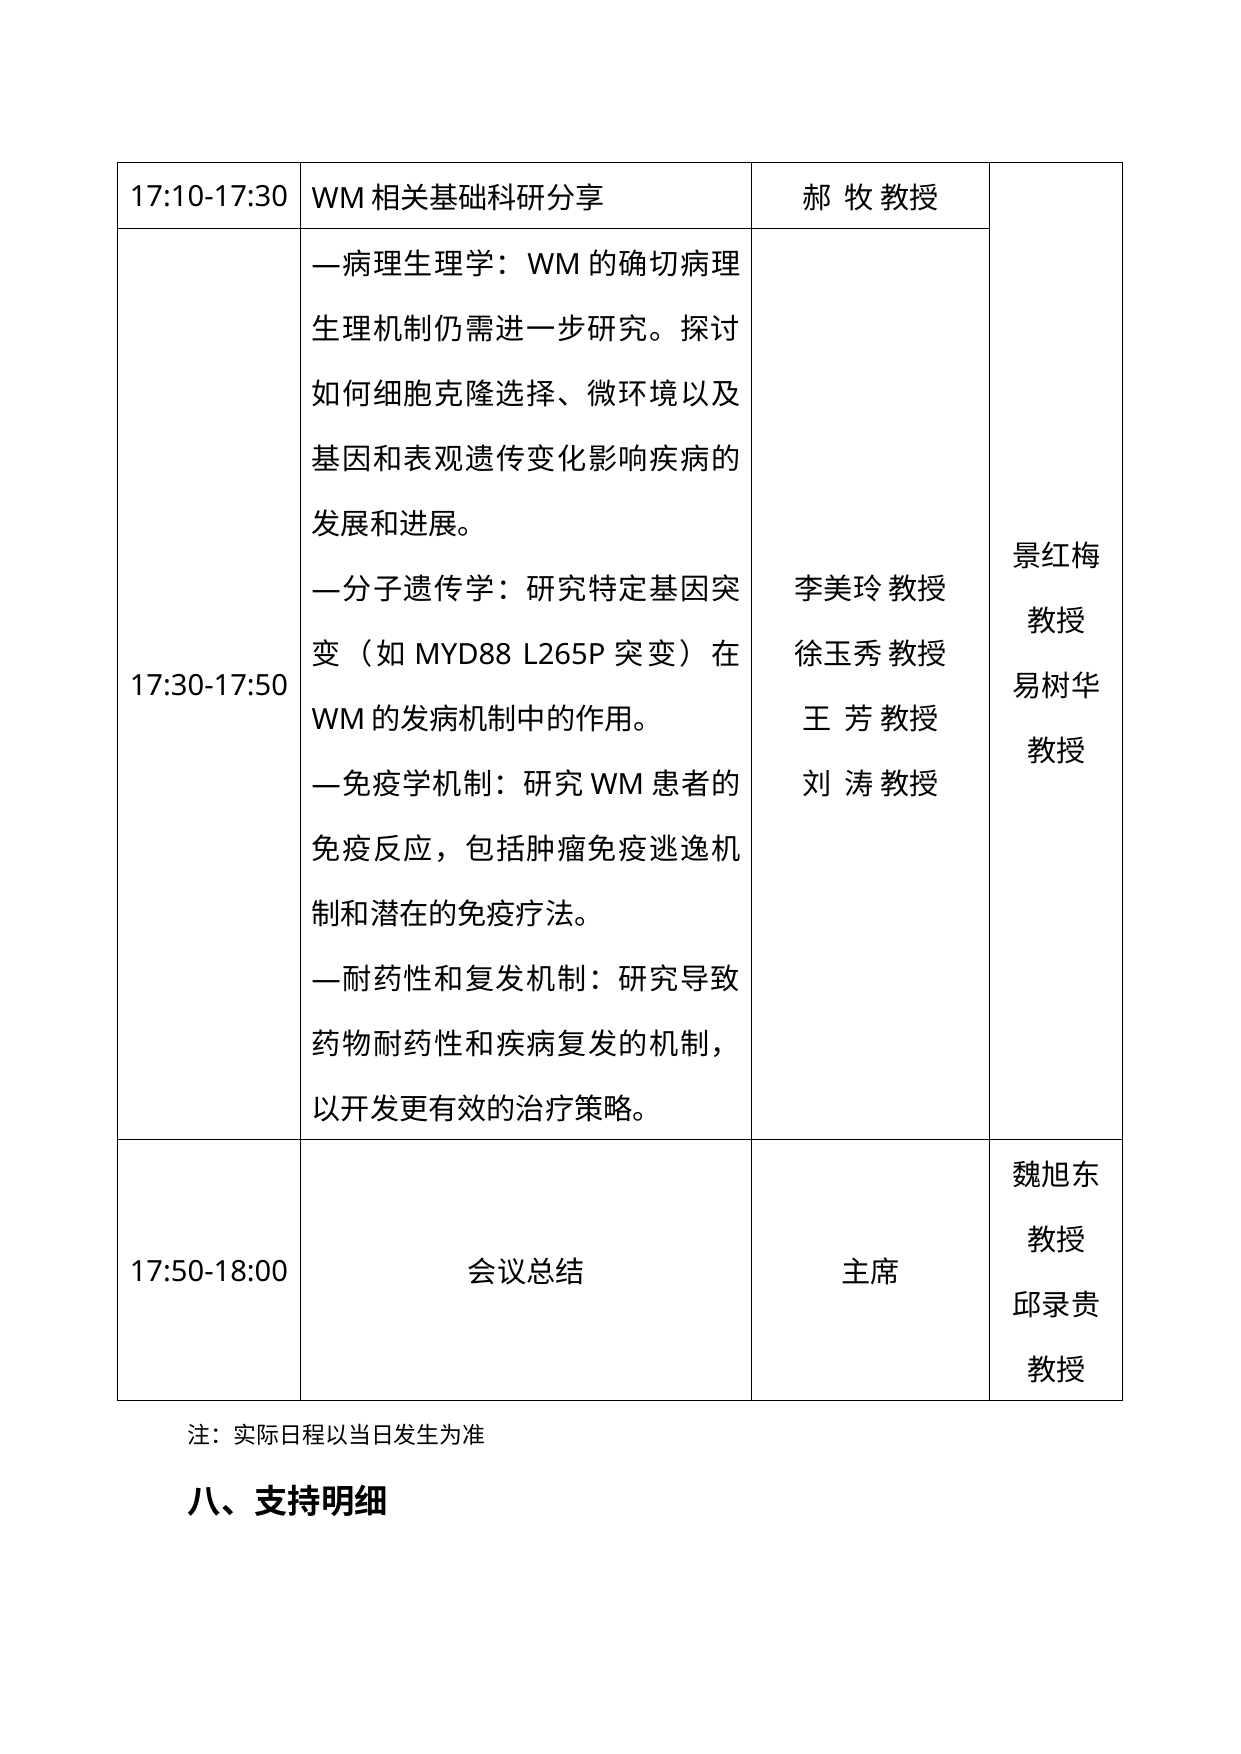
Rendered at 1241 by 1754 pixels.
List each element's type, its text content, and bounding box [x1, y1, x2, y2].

table_cell —病理生理学：WM的确切病理生理机制仍需进一步研究。探讨如何细胞克隆选择、微环境以及基因和表观遗传变化影响疾病的发展和进展。 —分子遗传学：研究特定基因突变（如MYD88 L265P突变）在WM的发病机制中的作用。 —免疫学机制：研究WM患者的免疫反应，包括肿瘤免疫逃逸机制和潜在的免疫疗法。 —耐药性和复发机制：研究导致药物耐药性和疾病复发的机制，以开发更有效的治疗策略。 [301, 229, 751, 1139]
table_cell 李美玲 教授 徐玉秀 教授 王 芳 教授 刘 涛 教授 [752, 229, 989, 1139]
table_cell WM相关基础科研分享 [301, 163, 751, 228]
table_cell 景红梅 教授 易树华 教授 [990, 163, 1122, 1139]
table_cell 主席 [752, 1140, 989, 1400]
list 八、支持明细 [187, 1466, 1053, 1531]
table_cell 魏旭东 教授 邱录贵 教授 [990, 1140, 1122, 1400]
table_cell 17:10-17:30 [118, 163, 300, 228]
table_cell 郝 牧 教授 [752, 163, 989, 228]
table_cell 17:30-17:50 [118, 229, 300, 1139]
table_cell 17:50-18:00 [118, 1140, 300, 1400]
table_cell 会议总结 [301, 1140, 751, 1400]
text 注：实际日程以当日发生为准 [187, 1401, 1053, 1466]
